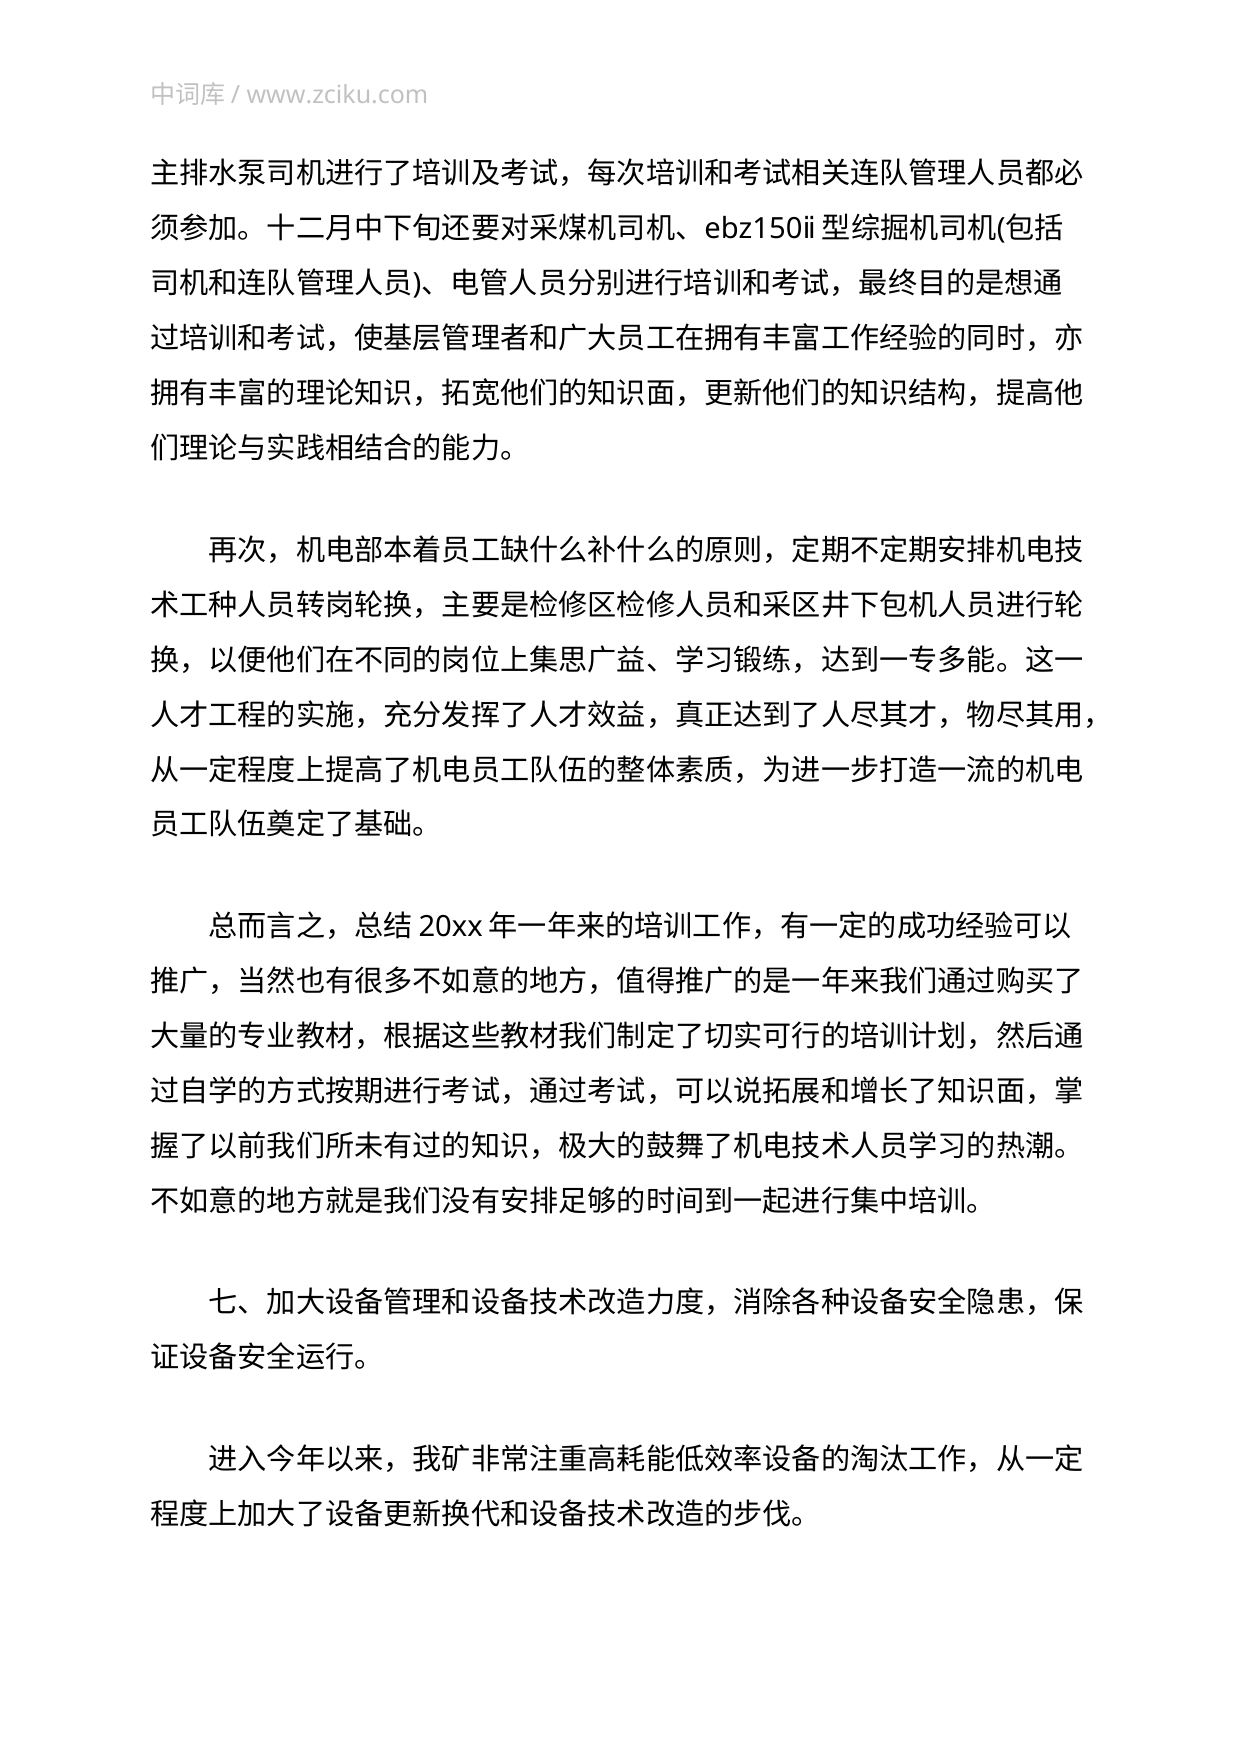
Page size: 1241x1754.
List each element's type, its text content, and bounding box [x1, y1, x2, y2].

text 七、加大设备管理和设备技术改造力度，消除各种设备安全隐患，保证设备安全运行。 [150, 1279, 1090, 1376]
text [150, 150, 1090, 467]
text 再次，机电部本着员工缺什么补什么的原则，定期不定期安排机电技术工种人员转岗轮换，主要是检修区检修人员和采区井下包机人员进行轮换，以便他们在不同的岗位上集思广益、学习锻练，达到一专多能。这一人才工程的实施，充分发挥了人才效益，真正达到了人尽其才，物尽其用，从一定程度上提高了机电员工队伍的整体素质，为进一步打造一流的机电员工队伍奠定了基础。 [150, 526, 1090, 843]
text 总而言之，总结20xx年一年来的培训工作，有一定的成功经验可以推广，当然也有很多不如意的地方，值得推广的是一年来我们通过购买了大量的专业教材，根据这些教材我们制定了切实可行的培训计划，然后通过自学的方式按期进行考试，通过考试，可以说拓展和增长了知识面，掌握了以前我们所未有过的知识，极大的鼓舞了机电技术人员学习的热潮。不如意的地方就是我们没有安排足够的时间到一起进行集中培训。 [150, 903, 1090, 1219]
text 进入今年以来，我矿非常注重高耗能低效率设备的淘汰工作，从一定程度上加大了设备更新换代和设备技术改造的步伐。 [150, 1436, 1090, 1533]
